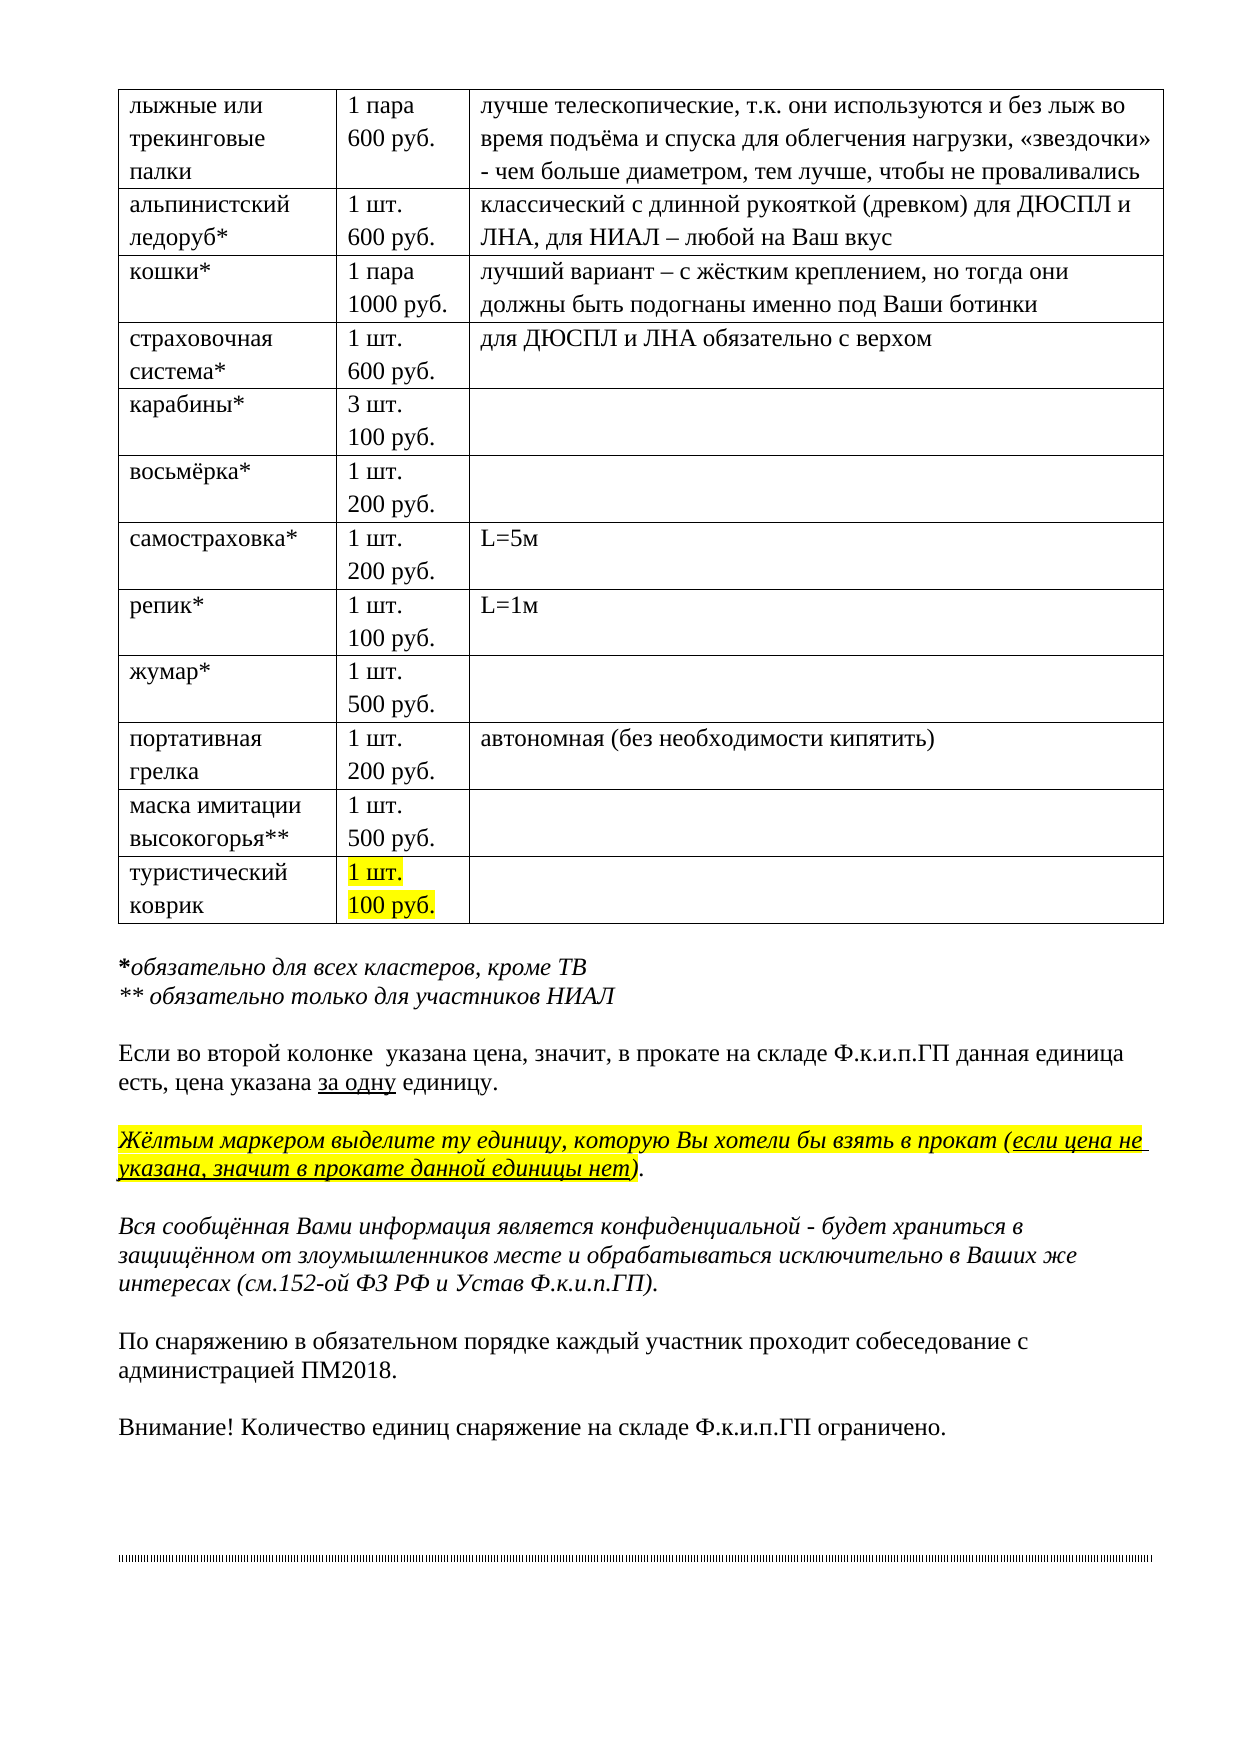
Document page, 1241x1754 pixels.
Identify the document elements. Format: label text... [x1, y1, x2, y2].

table_cell [470, 456, 1163, 522]
table_cell самостраховка* [119, 523, 336, 589]
table_cell восьмёрка* [119, 456, 336, 522]
table_cell 1 шт. 600 руб. [337, 189, 469, 255]
table_cell лучше телескопические, т.к. они используются и без лыж во время подъёма и спуска для облегчения нагрузки, «звездочки» - чем больше диаметром, тем лучше, чтобы не проваливались [470, 90, 1163, 188]
table_cell L=1м [470, 590, 1163, 655]
table_cell [470, 790, 1163, 856]
table_cell карабины* [119, 389, 336, 455]
table_cell 1 шт. 100 руб. [337, 590, 469, 655]
text Жёлтым маркером выделите ту единицу, которую Вы хотели бы взять в прокат (если цена не указана, значит в прокате данной единицы нет). [118, 1125, 1152, 1182]
table_cell 1 шт. 200 руб. [337, 523, 469, 589]
table_cell маска имитации высокогорья** [119, 790, 336, 856]
text Внимание! Количество единиц снаряжение на складе Ф.к.и.п.ГП ограничено. [118, 1412, 1152, 1441]
table_cell жумар* [119, 656, 336, 722]
table_cell лыжные или трекинговые палки [119, 90, 336, 188]
text ** обязательно только для участников НИАЛ [118, 981, 1152, 1010]
table_cell репик* [119, 590, 336, 655]
table_cell портативная грелка [119, 723, 336, 789]
table_cell 1 пара 1000 руб. [337, 256, 469, 322]
table_cell 1 шт. 100 руб. [337, 857, 469, 922]
table_cell классический с длинной рукояткой (древком) для ДЮСПЛ и ЛНА, для НИАЛ – любой на Ваш вкус [470, 189, 1163, 255]
table_cell 1 шт. 200 руб. [337, 723, 469, 789]
table_cell 1 шт. 200 руб. [337, 456, 469, 522]
text По снаряжению в обязательном порядке каждый участник проходит собеседование с администрацией ПМ2018. [118, 1326, 1152, 1383]
table_cell 1 шт. 500 руб. [337, 790, 469, 856]
text *обязательно для всех кластеров, кроме ТВ [118, 952, 1152, 981]
table_cell 1 шт. 600 руб. [337, 323, 469, 388]
table_cell L=5м [470, 523, 1163, 589]
text Если во второй колонке указана цена, значит, в прокате на складе Ф.к.и.п.ГП данная единица есть, цена указана за одну единицу. [118, 1038, 1152, 1096]
table_cell 1 шт. 500 руб. [337, 656, 469, 722]
table_cell 3 шт. 100 руб. [337, 389, 469, 455]
table_cell [470, 389, 1163, 455]
table_cell [470, 857, 1163, 922]
text Вся сообщённая Вами информация является конфиденциальной - будет храниться в защищённом от злоумышленников месте и обрабатываться исключительно в Ваших же интересах (см.152-ой ФЗ РФ и Устав Ф.к.и.п.ГП). [118, 1211, 1152, 1297]
table_cell [470, 656, 1163, 722]
table_cell страховочная система* [119, 323, 336, 388]
table_cell альпинистский ледоруб* [119, 189, 336, 255]
table_cell автономная (без необходимости кипятить) [470, 723, 1163, 789]
table_cell кошки* [119, 256, 336, 322]
table_cell 1 пара 600 руб. [337, 90, 469, 188]
table_cell туристический коврик [119, 857, 336, 922]
table_cell для ДЮСПЛ и ЛНА обязательно с верхом [470, 323, 1163, 388]
table_cell лучший вариант – с жёстким креплением, но тогда они должны быть подогнаны именно под Ваши ботинки [470, 256, 1163, 322]
